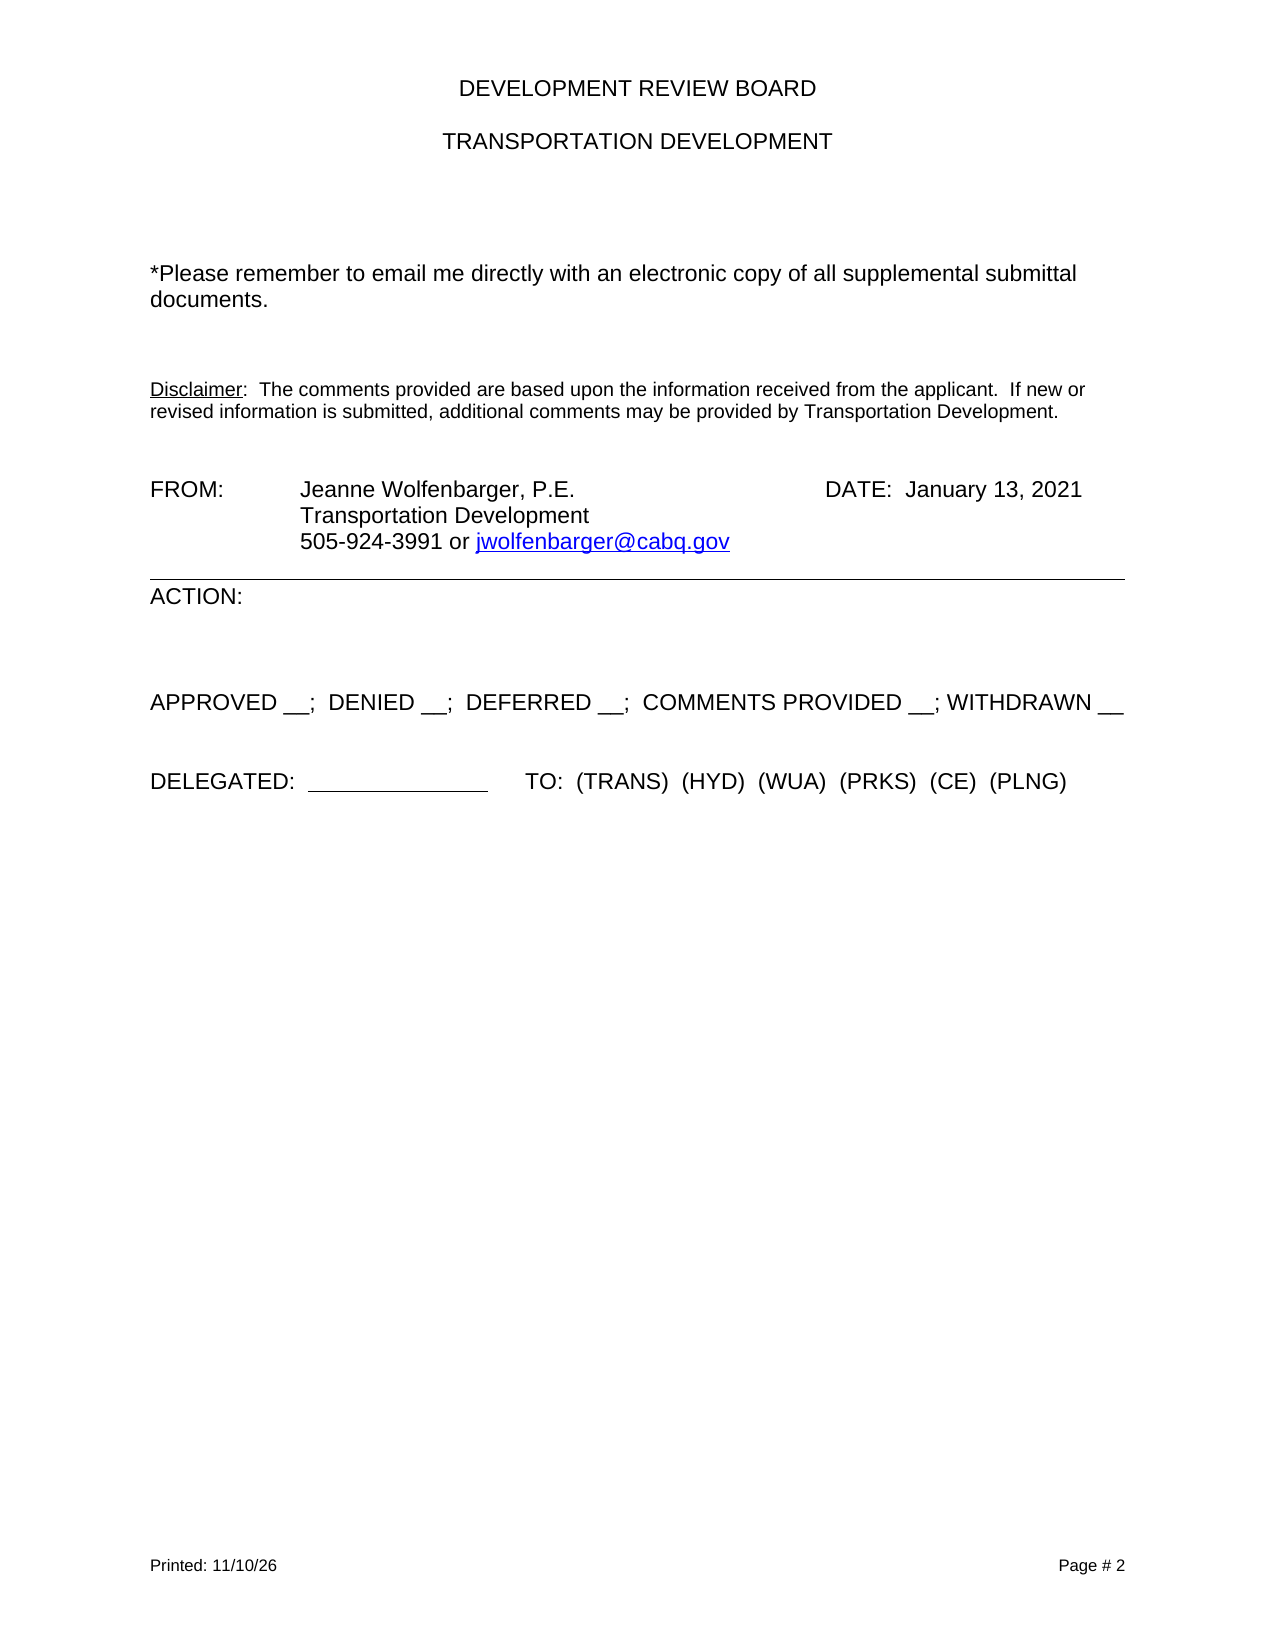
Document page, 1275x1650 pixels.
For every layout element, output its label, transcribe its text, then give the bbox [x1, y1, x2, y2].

text APPROVED __; DENIED __; DEFERRED __; COMMENTS PROVIDED __; WITHDRAWN __ [150, 689, 1125, 715]
text ACTION: [150, 583, 1125, 610]
text 505-924-3991 or jwolfenbarger@cabq.gov [150, 528, 1125, 554]
text Disclaimer: The comments provided are based upon the information received from the applicant. If new or revised information is submitted, additional comments may be provided by Transportation Development. [150, 377, 1125, 423]
text DELEGATED: TO: (TRANS) (HYD) (WUA) (PRKS) (CE) (PLNG) [150, 768, 1125, 794]
text Transportation Development [150, 502, 1125, 528]
text *Please remember to email me directly with an electronic copy of all supplemental submittal documents. [150, 259, 1125, 312]
text FROM: Jeanne Wolfenbarger, P.E. DATE: January 13, 2021 [150, 476, 1125, 502]
